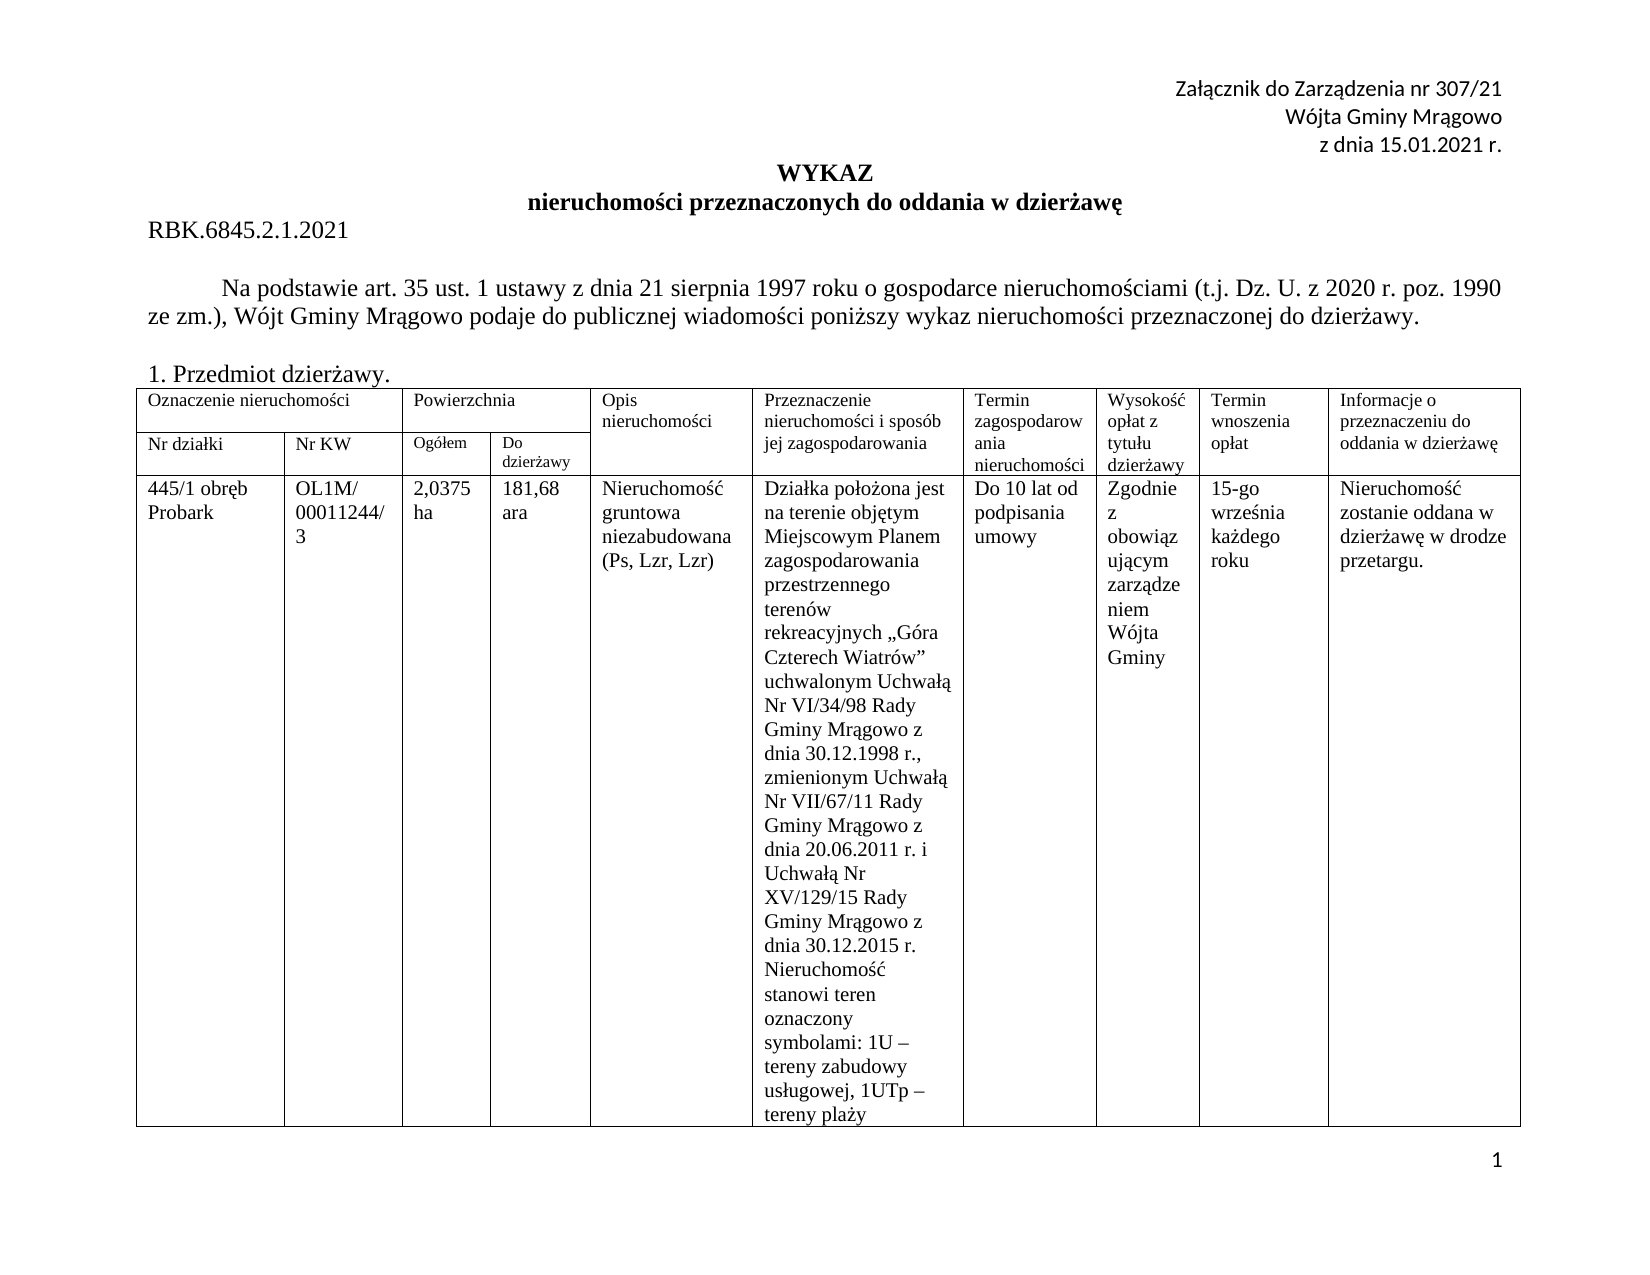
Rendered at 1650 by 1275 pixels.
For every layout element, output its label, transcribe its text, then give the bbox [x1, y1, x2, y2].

table_header Przeznaczenie nieruchomości i sposób jej zagospodarowania [753, 389, 963, 475]
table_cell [753, 476, 963, 1126]
text RBK.6845.2.1.2021 [148, 215, 1502, 244]
table_cell OL1M/00011244/3 [285, 476, 402, 1126]
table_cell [591, 476, 752, 1126]
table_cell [1200, 476, 1328, 1126]
table_header Powierzchnia [403, 389, 590, 432]
table_header Oznaczenie nieruchomości [137, 389, 402, 432]
table_header Opis nieruchomości [591, 389, 752, 475]
table_cell 2,0375ha [403, 476, 490, 1126]
text WYKAZ [148, 158, 1502, 187]
text 1. Przedmiot dzierżawy. [148, 359, 1502, 388]
table_cell Nr KW [285, 433, 402, 475]
table_cell 181,68 ara [491, 476, 590, 1126]
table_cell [1329, 476, 1520, 1126]
table_cell Do dzierżawy [491, 433, 590, 475]
table_cell 445/1 obręb Probark [137, 476, 284, 1126]
text nieruchomości przeznaczonych do oddania w dzierżawę [148, 187, 1502, 215]
table_header Termin zagospodarowania nieruchomości [964, 389, 1096, 475]
text Na podstawie art. 35 ust. 1 ustawy z dnia 21 sierpnia 1997 roku o gospodarce nieruchomościami (t.j. Dz. U. z 2020 r. poz. 1990 ze zm.), Wójt Gminy Mrągowo podaje do publicznej wiadomości poniższy wykaz nieruchomości przeznaczonej do dzierżawy. [148, 273, 1502, 330]
table_header Termin wnoszenia opłat [1200, 389, 1328, 475]
table_cell Ogółem [403, 433, 490, 475]
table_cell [1097, 476, 1199, 1126]
table_header Wysokość opłat z tytułu dzierżawy [1097, 389, 1199, 475]
table_cell Nr działki [137, 433, 284, 475]
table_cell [964, 476, 1096, 1126]
table_header Informacje o przeznaczeniu do oddania w dzierżawę [1329, 389, 1520, 475]
